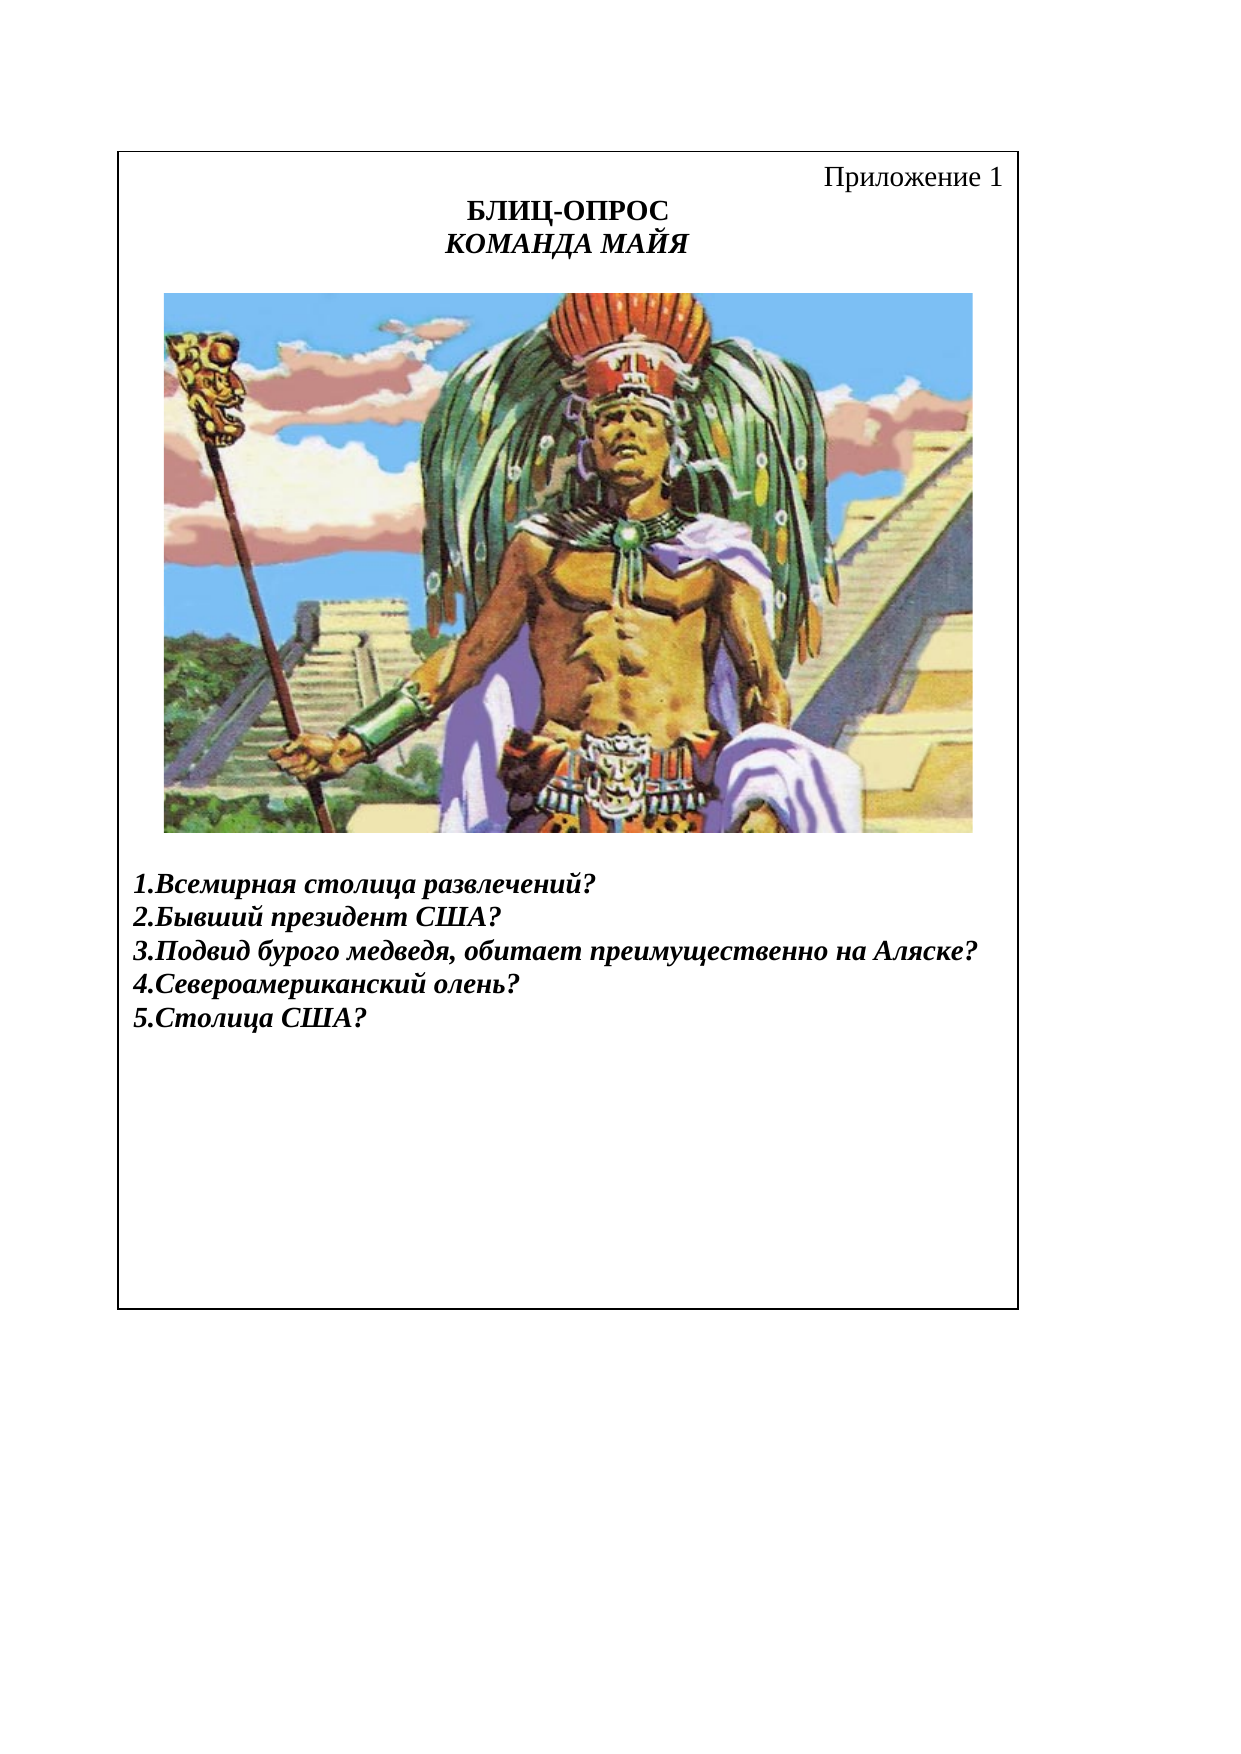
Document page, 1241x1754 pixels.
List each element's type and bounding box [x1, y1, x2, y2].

picture [163, 293, 973, 833]
